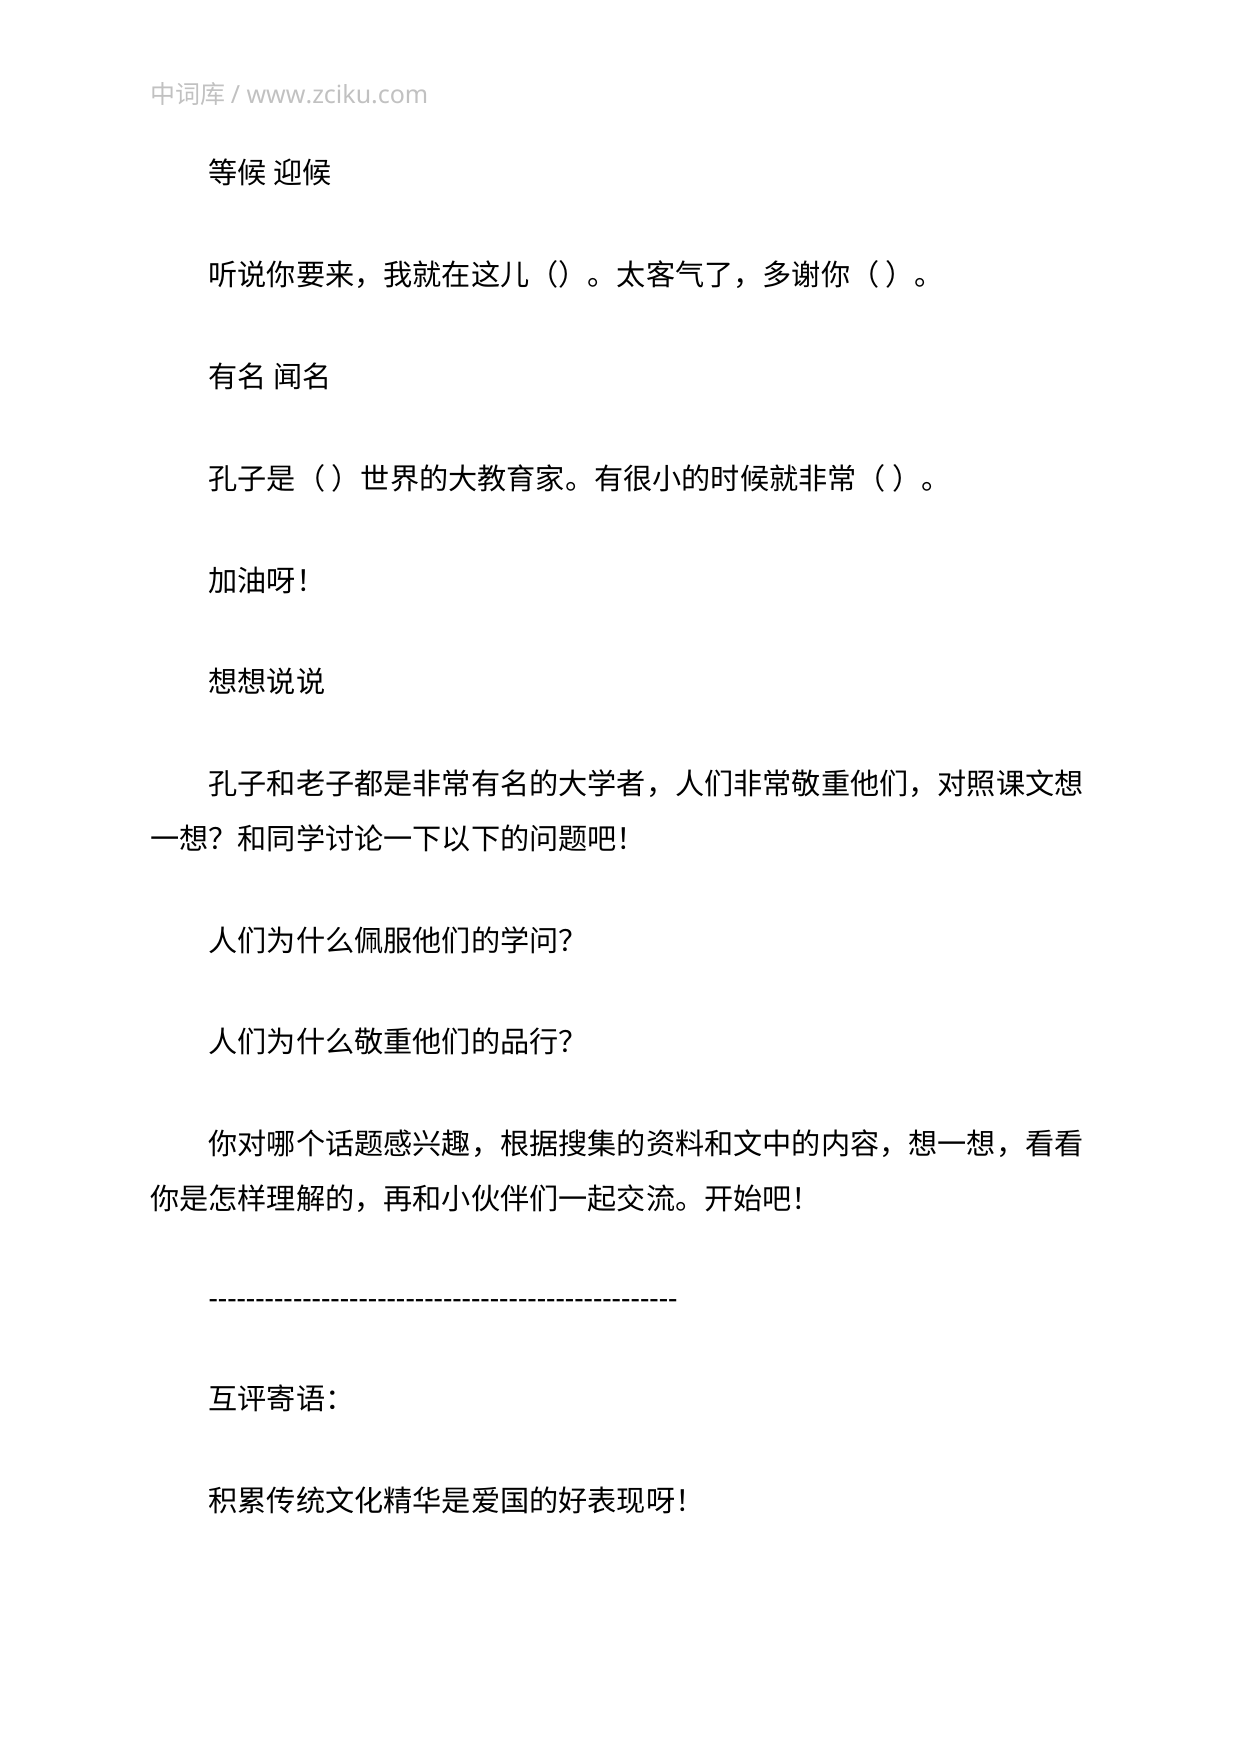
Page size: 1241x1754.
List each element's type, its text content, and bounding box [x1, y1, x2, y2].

text -------------------------------------------------- [150, 1277, 1090, 1317]
text 你对哪个话题感兴趣，根据搜集的资料和文中的内容，想一想，看看你是怎样理解的，再和小伙伴们一起交流。开始吧！ [150, 1121, 1090, 1218]
text 有名 闻名 [150, 353, 1090, 396]
text 孔子是（ ）世界的大教育家。有很小的时候就非常（ ）。 [150, 455, 1090, 498]
text 互评寄语： [150, 1376, 1090, 1418]
text 积累传统文化精华是爱国的好表现呀！ [150, 1478, 1090, 1520]
text 等候 迎候 [150, 150, 1090, 192]
text 人们为什么敬重他们的品行？ [150, 1019, 1090, 1061]
text 听说你要来，我就在这儿（）。太客气了，多谢你（ ）。 [150, 252, 1090, 294]
text 加油呀！ [150, 557, 1090, 599]
text 想想说说 [150, 659, 1090, 701]
text 孔子和老子都是非常有名的大学者，人们非常敬重他们，对照课文想一想？和同学讨论一下以下的问题吧！ [150, 761, 1090, 858]
text 人们为什么佩服他们的学问？ [150, 917, 1090, 959]
